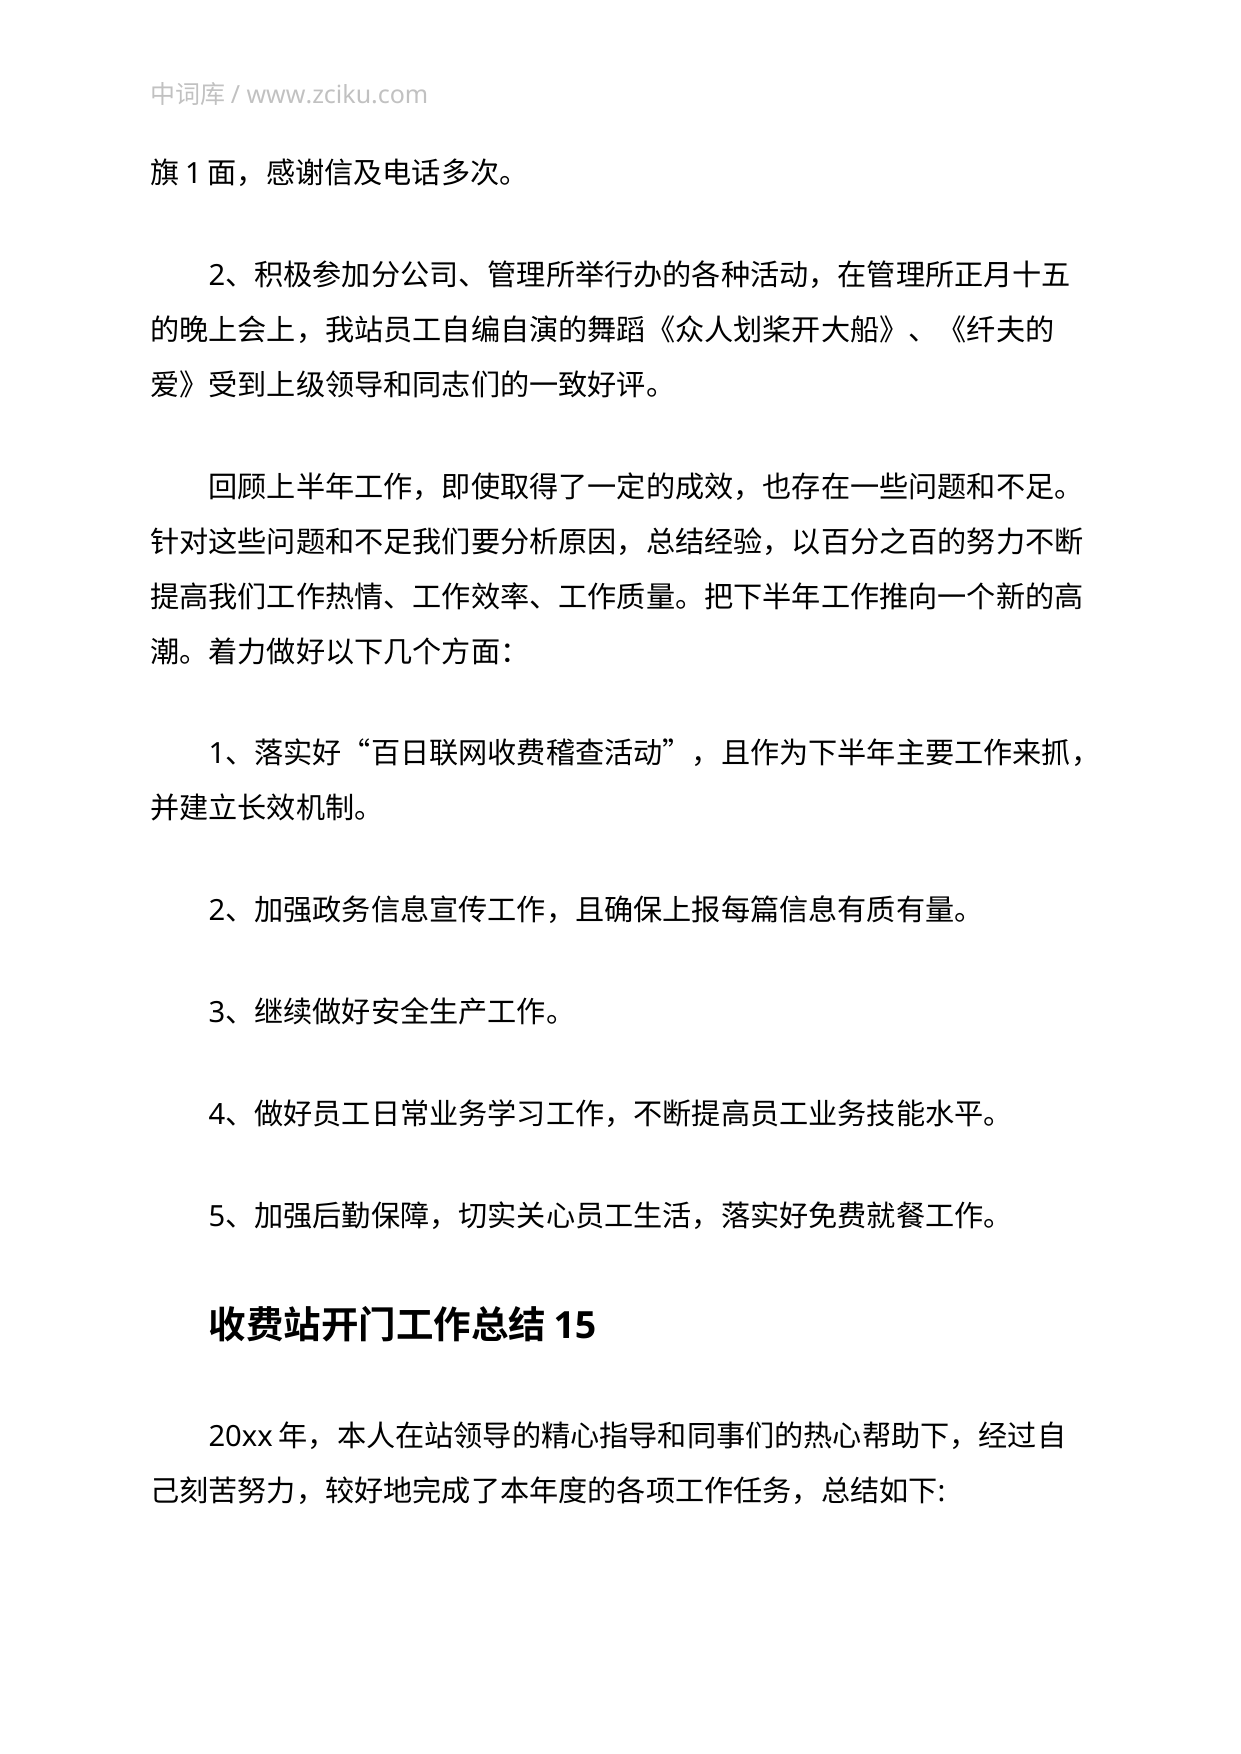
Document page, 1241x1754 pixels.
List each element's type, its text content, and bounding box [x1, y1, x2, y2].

text 4、做好员工日常业务学习工作，不断提高员工业务技能水平。 [150, 1091, 1090, 1133]
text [150, 150, 1090, 192]
text 5、加强后勤保障，切实关心员工生活，落实好免费就餐工作。 [150, 1193, 1090, 1235]
text 收费站开门工作总结15 [150, 1295, 1090, 1349]
text 3、继续做好安全生产工作。 [150, 989, 1090, 1031]
text 1、落实好“百日联网收费稽查活动”，且作为下半年主要工作来抓，并建立长效机制。 [150, 730, 1090, 827]
text 2、加强政务信息宣传工作，且确保上报每篇信息有质有量。 [150, 887, 1090, 929]
text 2、积极参加分公司、管理所举行办的各种活动，在管理所正月十五的晚上会上，我站员工自编自演的舞蹈《众人划桨开大船》、《纤夫的爱》受到上级领导和同志们的一致好评。 [150, 252, 1090, 404]
text 20xx年，本人在站领导的精心指导和同事们的热心帮助下，经过自己刻苦努力，较好地完成了本年度的各项工作任务，总结如下: [150, 1412, 1090, 1510]
text 回顾上半年工作，即使取得了一定的成效，也存在一些问题和不足。针对这些问题和不足我们要分析原因，总结经验，以百分之百的努力不断提高我们工作热情、工作效率、工作质量。把下半年工作推向一个新的高潮。着力做好以下几个方面： [150, 464, 1090, 671]
